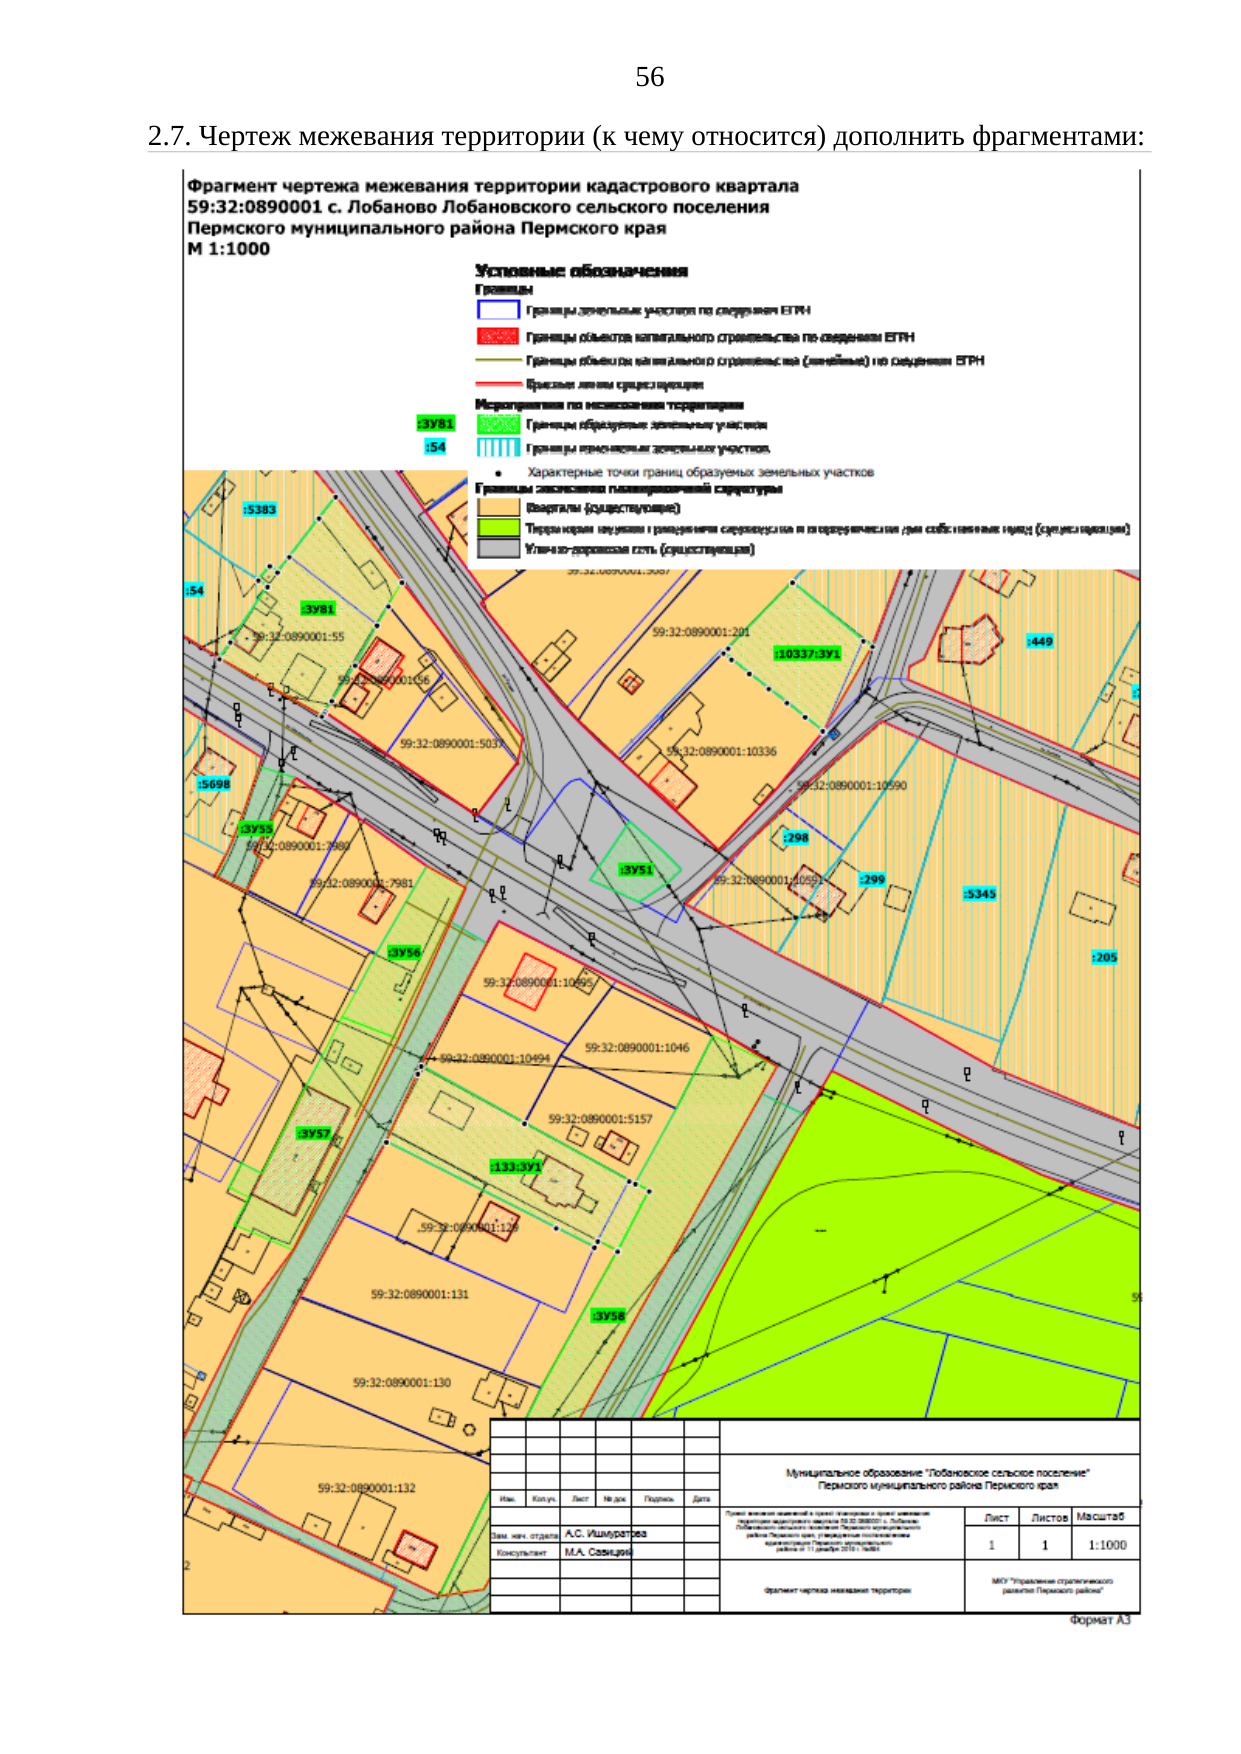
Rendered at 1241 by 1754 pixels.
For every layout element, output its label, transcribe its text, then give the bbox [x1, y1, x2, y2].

text 2.7. Чертеж межевания территории (к чему относится) дополнить фрагментами: [148, 118, 1152, 151]
picture [147, 151, 1152, 1629]
